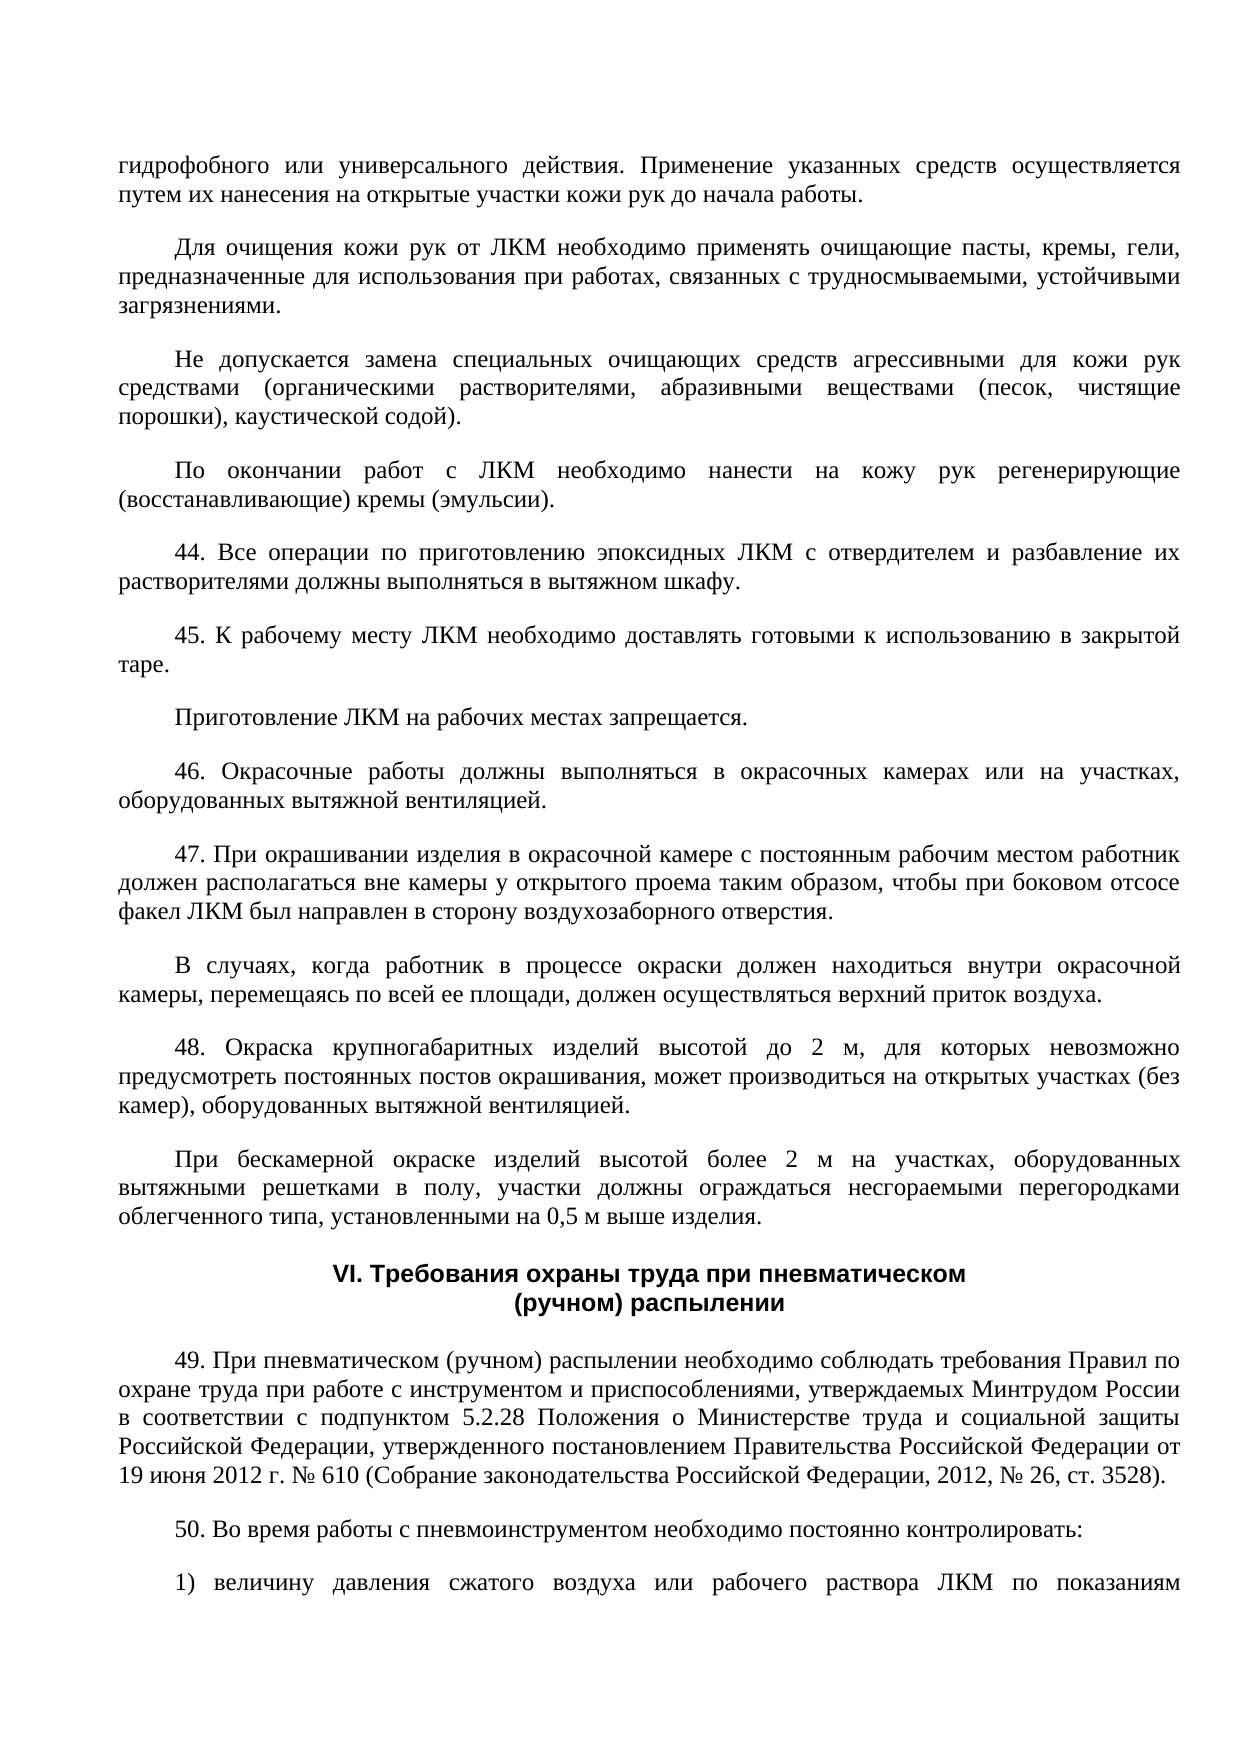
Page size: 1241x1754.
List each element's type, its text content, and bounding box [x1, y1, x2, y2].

text Для очищения кожи рук от ЛКМ необходимо применять очищающие пасты, кремы, гели, предназначенные для использования при работах, связанных с трудносмываемыми, устойчивыми загрязнениями. [118, 232, 1181, 319]
text 50. Во время работы с пневмоинструментом необходимо постоянно контролировать: [118, 1514, 1181, 1542]
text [118, 150, 1181, 207]
text При бескамерной окраске изделий высотой более 2 м на участках, оборудованных вытяжными решетками в полу, участки должны ограждаться несгораемыми перегородками облегченного типа, установленными на 0,5 м выше изделия. [118, 1144, 1181, 1230]
text 49. При пневматическом (ручном) распылении необходимо соблюдать требования Правил по охране труда при работе с инструментом и приспособлениями, утверждаемых Минтрудом России в соответствии с подпунктом 5.2.28 Положения о Министерстве труда и социальной защиты Российской Федерации, утвержденного постановлением Правительства Российской Федерации от 19 июня 2012 г. № 610 (Собрание законодательства Российской Федерации, 2012, № 26, ст. 3528). [118, 1345, 1181, 1489]
text 46. Окрасочные работы должны выполняться в окрасочных камерах или на участках, оборудованных вытяжной вентиляцией. [118, 756, 1181, 814]
text Приготовление ЛКМ на рабочих местах запрещается. [118, 702, 1181, 731]
title VI. Требования охраны труда при пневматическом [118, 1259, 1181, 1287]
text По окончании работ с ЛКМ необходимо нанести на кожу рук регенерирующие (восстанавливающие) кремы (эмульсии). [118, 455, 1181, 512]
text 47. При окрашивании изделия в окрасочной камере с постоянным рабочим местом работник должен располагаться вне камеры у открытого проема таким образом, чтобы при боковом отсосе факел ЛКМ был направлен в сторону воздухозаборного отверстия. [118, 839, 1181, 925]
text 48. Окраска крупногабаритных изделий высотой до 2 м, для которых невозможно предусмотреть постоянных постов окрашивания, может производиться на открытых участках (без камер), оборудованных вытяжной вентиляцией. [118, 1032, 1181, 1119]
title (ручном) распылении [118, 1287, 1181, 1316]
text Не допускается замена специальных очищающих средств агрессивными для кожи рук средствами (органическими растворителями, абразивными веществами (песок, чистящие порошки), каустической содой). [118, 344, 1181, 430]
text 44. Все операции по приготовлению эпоксидных ЛКМ с отвердителем и разбавление их растворителями должны выполняться в вытяжном шкафу. [118, 537, 1181, 595]
text 45. К рабочему месту ЛКМ необходимо доставлять готовыми к использованию в закрытой таре. [118, 620, 1181, 677]
text В случаях, когда работник в процессе окраски должен находиться внутри окрасочной камеры, перемещаясь по всей ее площади, должен осуществляться верхний приток воздуха. [118, 950, 1181, 1007]
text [118, 1567, 1181, 1596]
